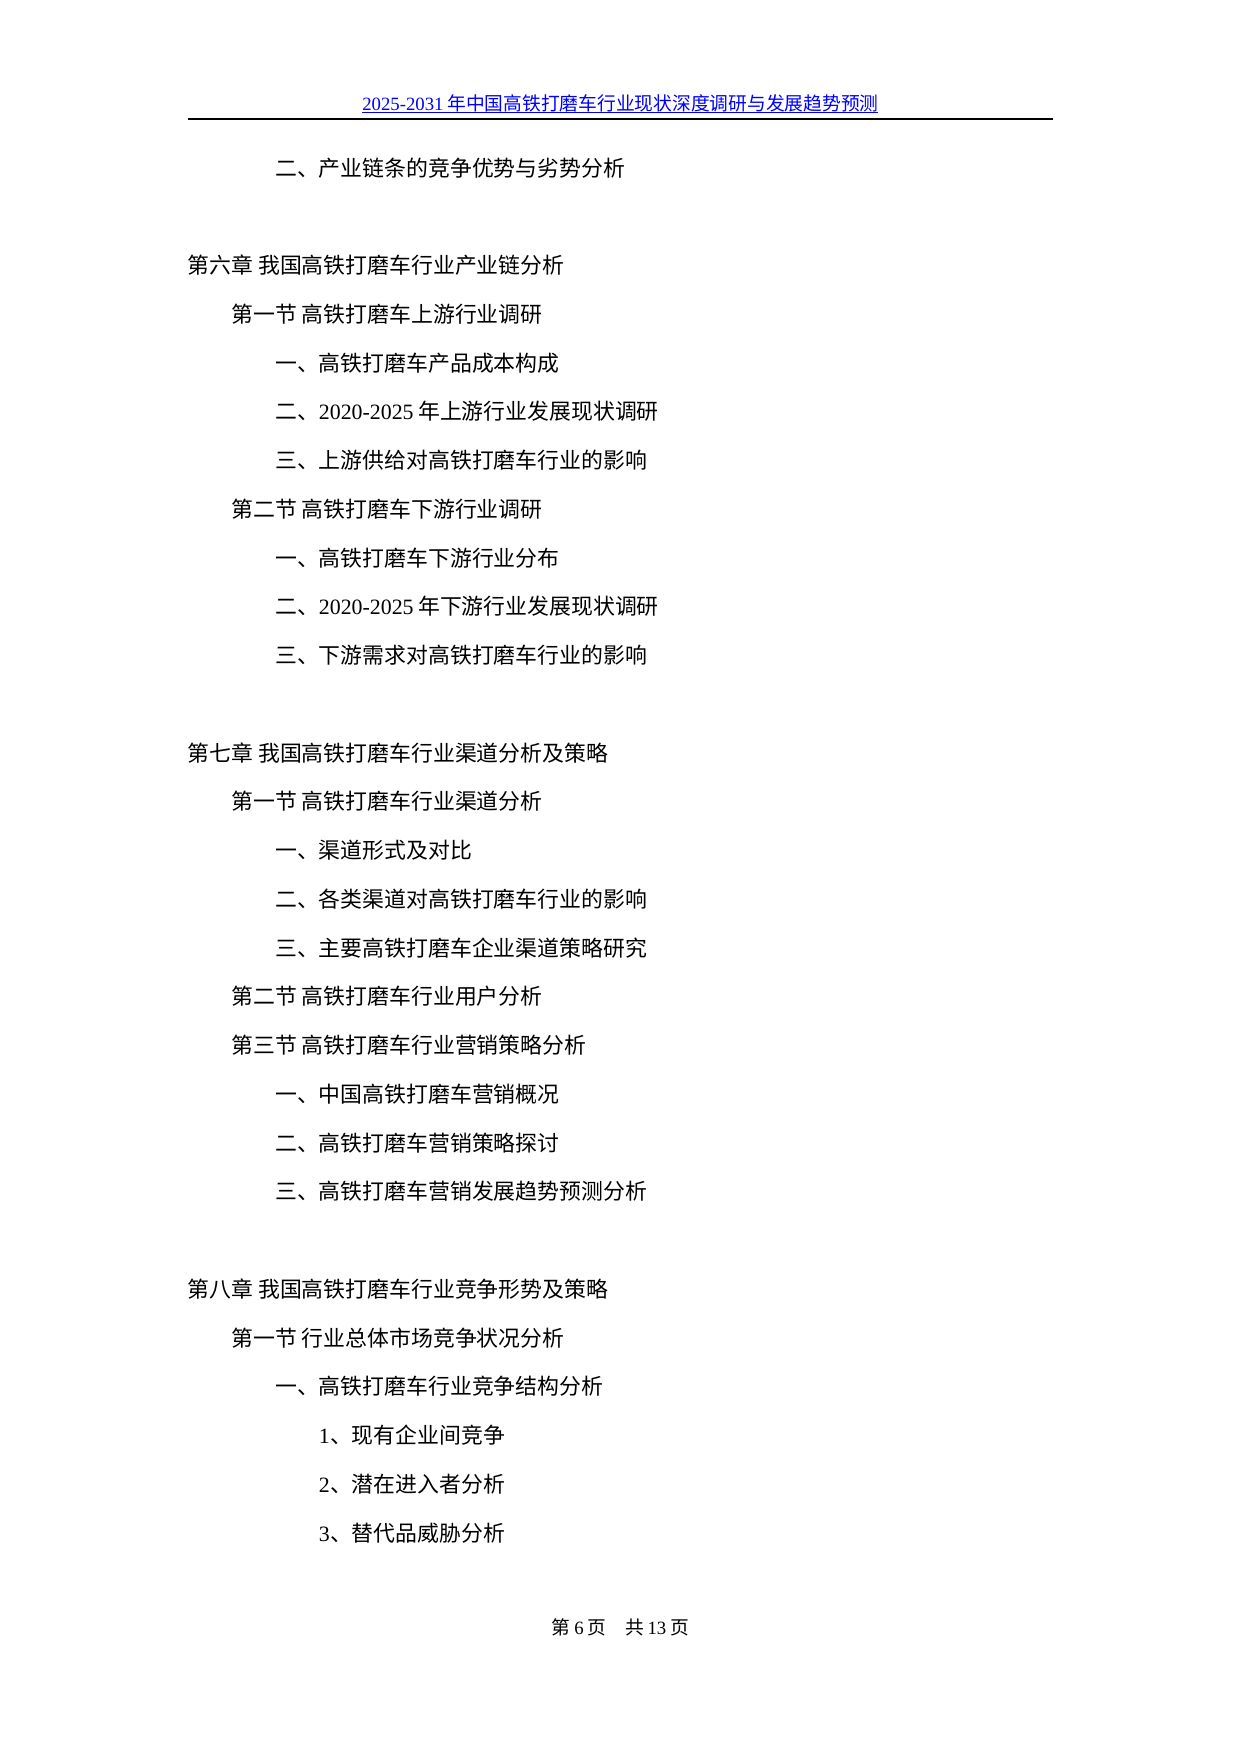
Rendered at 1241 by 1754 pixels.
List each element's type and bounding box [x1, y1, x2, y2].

text [187, 150, 1053, 1548]
